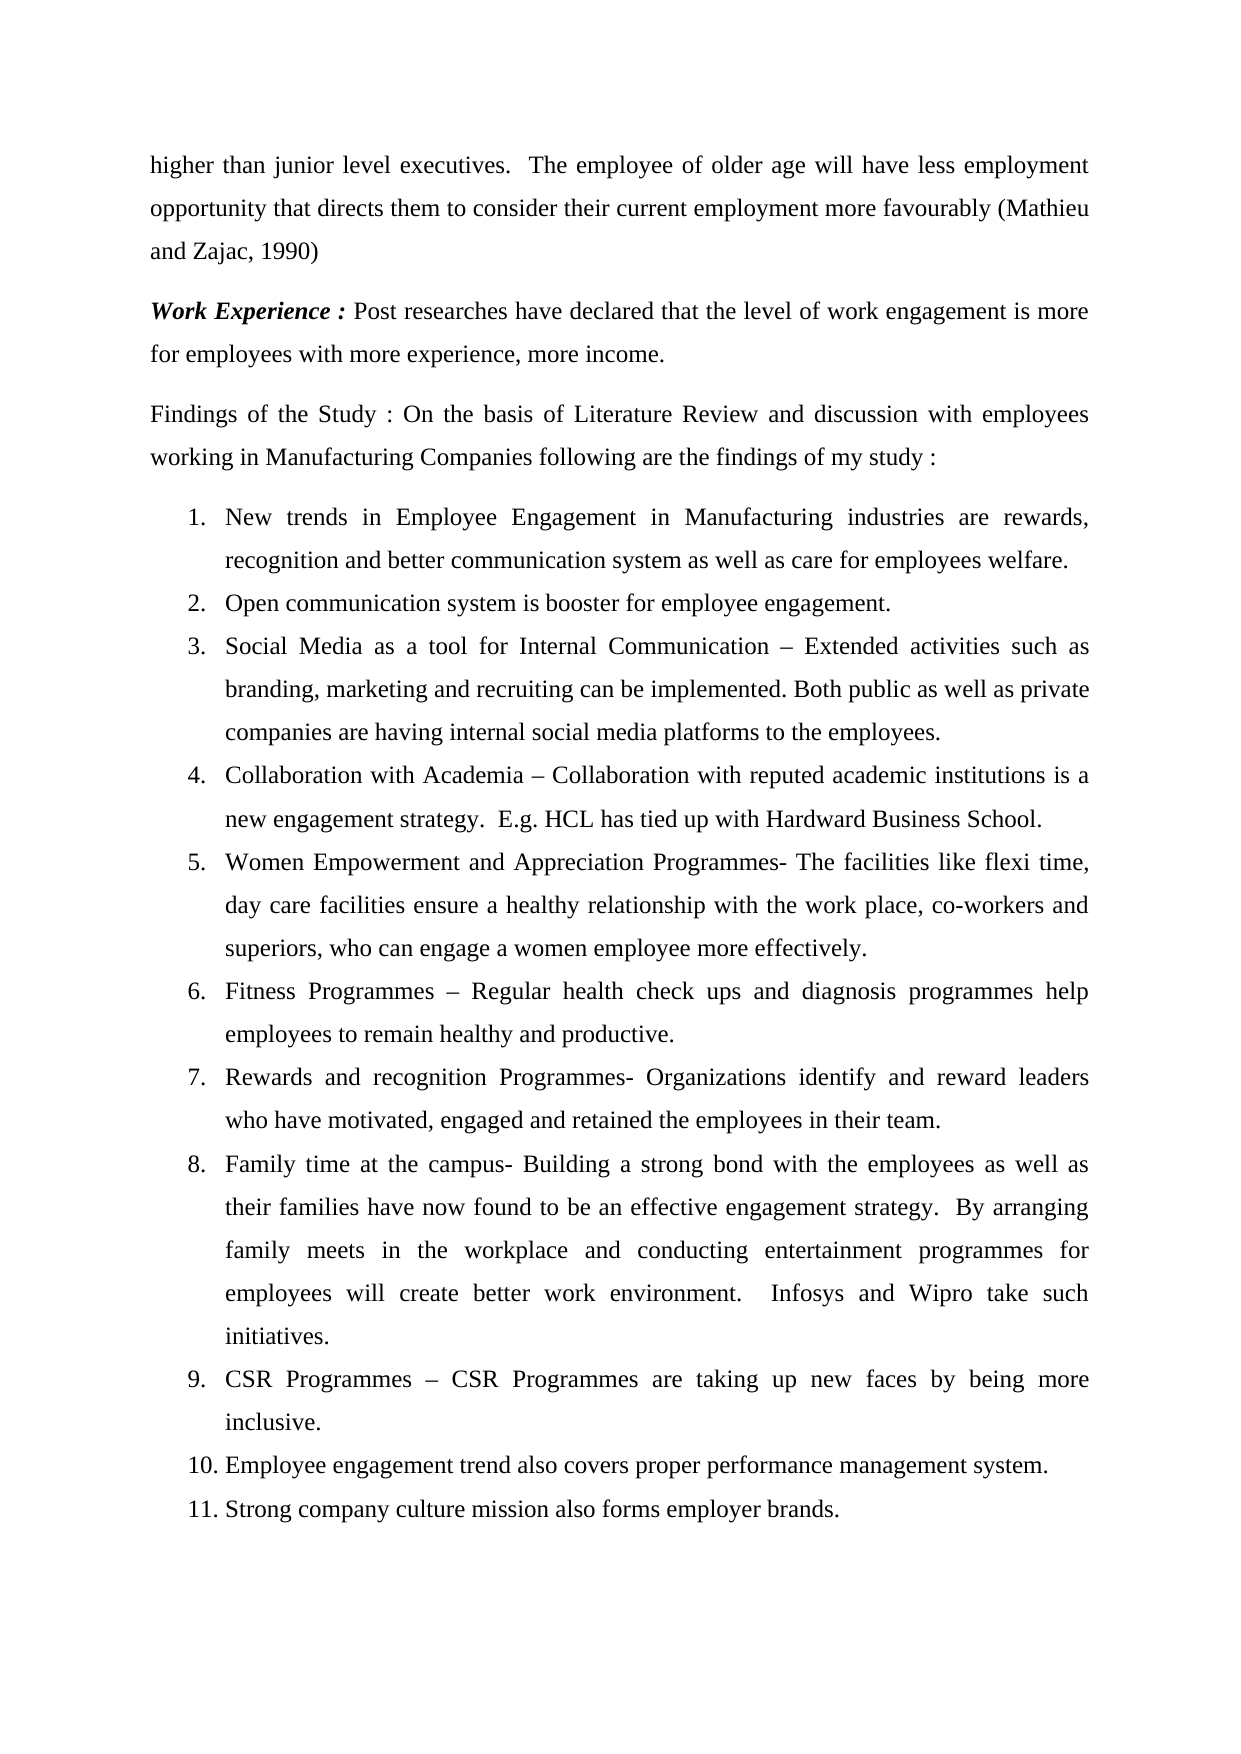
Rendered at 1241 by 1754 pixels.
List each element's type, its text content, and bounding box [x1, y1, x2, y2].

list Collaboration with Academia – Collaboration with reputed academic institutions is a new engagement strategy. E.g. HCL has tied up with Hardward Business School. [187, 761, 1090, 832]
list Women Empowerment and Appreciation Programmes- The facilities like flexi time, day care facilities ensure a healthy relationship with the work place, co-workers and superiors, who can engage a women employee more effectively. [187, 847, 1090, 962]
list Rewards and recognition Programmes- Organizations identify and reward leaders who have motivated, engaged and retained the employees in their team. [187, 1062, 1090, 1134]
list CSR Programmes – CSR Programmes are taking up new faces by being more inclusive. [187, 1364, 1090, 1436]
text Work Experience : Post researches have declared that the level of work engagement is more for employees with more experience, more income. [150, 296, 1090, 368]
list Social Media as a tool for Internal Communication – Extended activities such as branding, marketing and recruiting can be implemented. Both public as well as private companies are having internal social media platforms to the employees. [187, 631, 1090, 746]
list New trends in Employee Engagement in Manufacturing industries are rewards, recognition and better communication system as well as care for employees welfare. [187, 502, 1090, 574]
list Employee engagement trend also covers proper performance management system. [187, 1451, 1090, 1479]
list Fitness Programmes – Regular health check ups and diagnosis programmes help employees to remain healthy and productive. [187, 976, 1090, 1048]
list Open communication system is booster for employee engagement. [187, 588, 1090, 617]
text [150, 150, 1090, 265]
text Findings of the Study : On the basis of Literature Review and discussion with employees working in Manufacturing Companies following are the findings of my study : [150, 399, 1090, 471]
list Strong company culture mission also forms employer brands. [187, 1494, 1090, 1522]
list Family time at the campus- Building a strong bond with the employees as well as their families have now found to be an effective engagement strategy. By arranging family meets in the workplace and conducting entertainment programmes for employees will create better work environment. Infosys and Wipro take such initiatives. [187, 1149, 1090, 1350]
